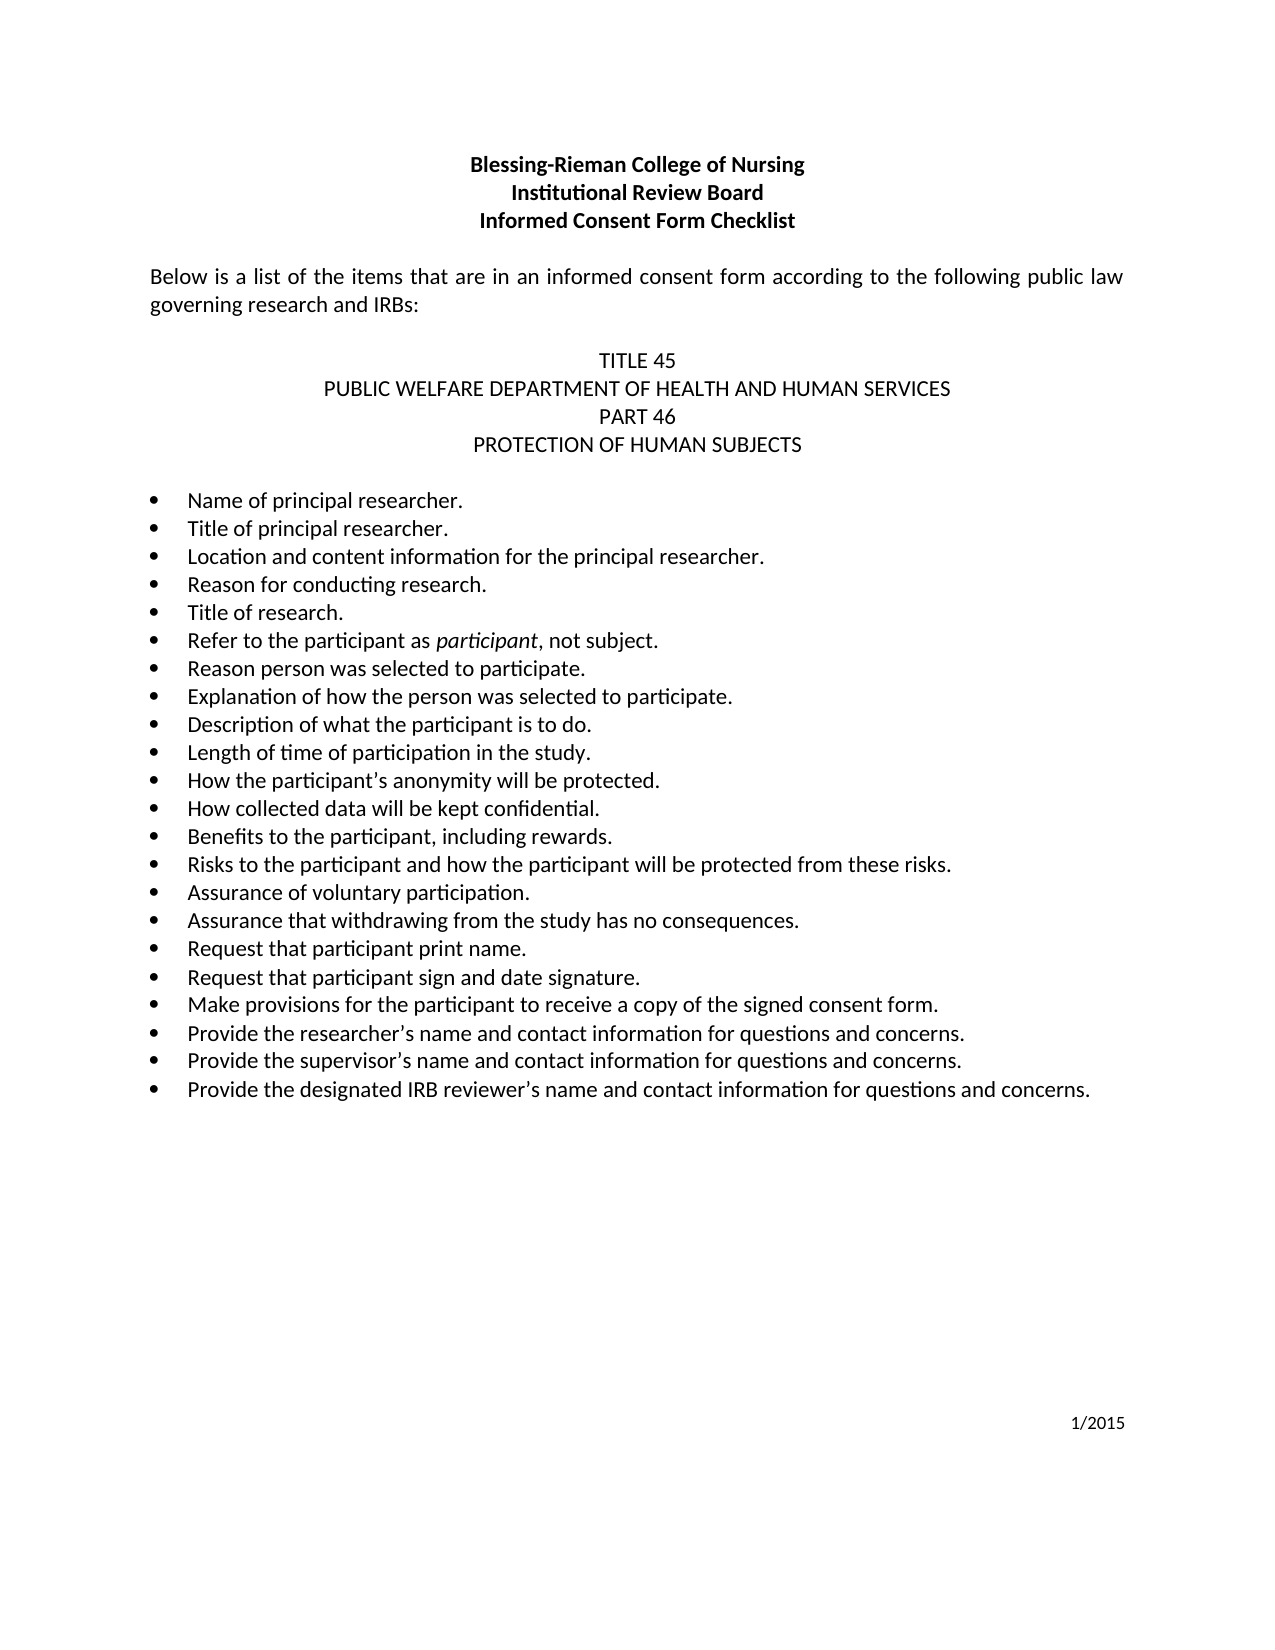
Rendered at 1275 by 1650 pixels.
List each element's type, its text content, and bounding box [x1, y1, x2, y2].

list Assurance that withdrawing from the study has no consequences. [150, 907, 1125, 934]
list Location and content information for the principal researcher. [150, 542, 1125, 570]
list Provide the researcher’s name and contact information for questions and concerns. [150, 1019, 1125, 1047]
text Blessing-Rieman College of Nursing [150, 150, 1125, 178]
text Institutional Review Board [150, 178, 1125, 206]
text Informed Consent Form Checklist [150, 206, 1125, 234]
list Refer to the participant as participant, not subject. [150, 626, 1125, 654]
list Length of time of participation in the study. [150, 738, 1125, 766]
list Request that participant print name. [150, 934, 1125, 963]
list Make provisions for the participant to receive a copy of the signed consent form. [150, 991, 1125, 1019]
text PUBLIC WELFARE DEPARTMENT OF HEALTH AND HUMAN SERVICES [150, 374, 1125, 402]
list Provide the designated IRB reviewer’s name and contact information for questions and concerns. [150, 1075, 1125, 1103]
list Title of research. [150, 598, 1125, 626]
text TITLE 45 [150, 346, 1125, 374]
list Benefits to the participant, including rewards. [150, 822, 1125, 851]
list Description of what the participant is to do. [150, 710, 1125, 738]
list Name of principal researcher. [150, 486, 1125, 514]
list Assurance of voluntary participation. [150, 878, 1125, 907]
list Reason person was selected to participate. [150, 654, 1125, 682]
text 1/2015 [150, 1411, 1125, 1434]
list Risks to the participant and how the participant will be protected from these risks. [150, 851, 1125, 878]
text PROTECTION OF HUMAN SUBJECTS [150, 430, 1125, 458]
list Request that participant sign and date signature. [150, 963, 1125, 991]
list How collected data will be kept confidential. [150, 794, 1125, 822]
text Below is a list of the items that are in an informed consent form according to the following public law governing research and IRBs: [150, 262, 1125, 318]
list Explanation of how the person was selected to participate. [150, 682, 1125, 710]
list Provide the supervisor’s name and contact information for questions and concerns. [150, 1047, 1125, 1075]
list Reason for conducting research. [150, 570, 1125, 598]
list Title of principal researcher. [150, 514, 1125, 542]
list How the participant’s anonymity will be protected. [150, 766, 1125, 794]
text PART 46 [150, 402, 1125, 430]
